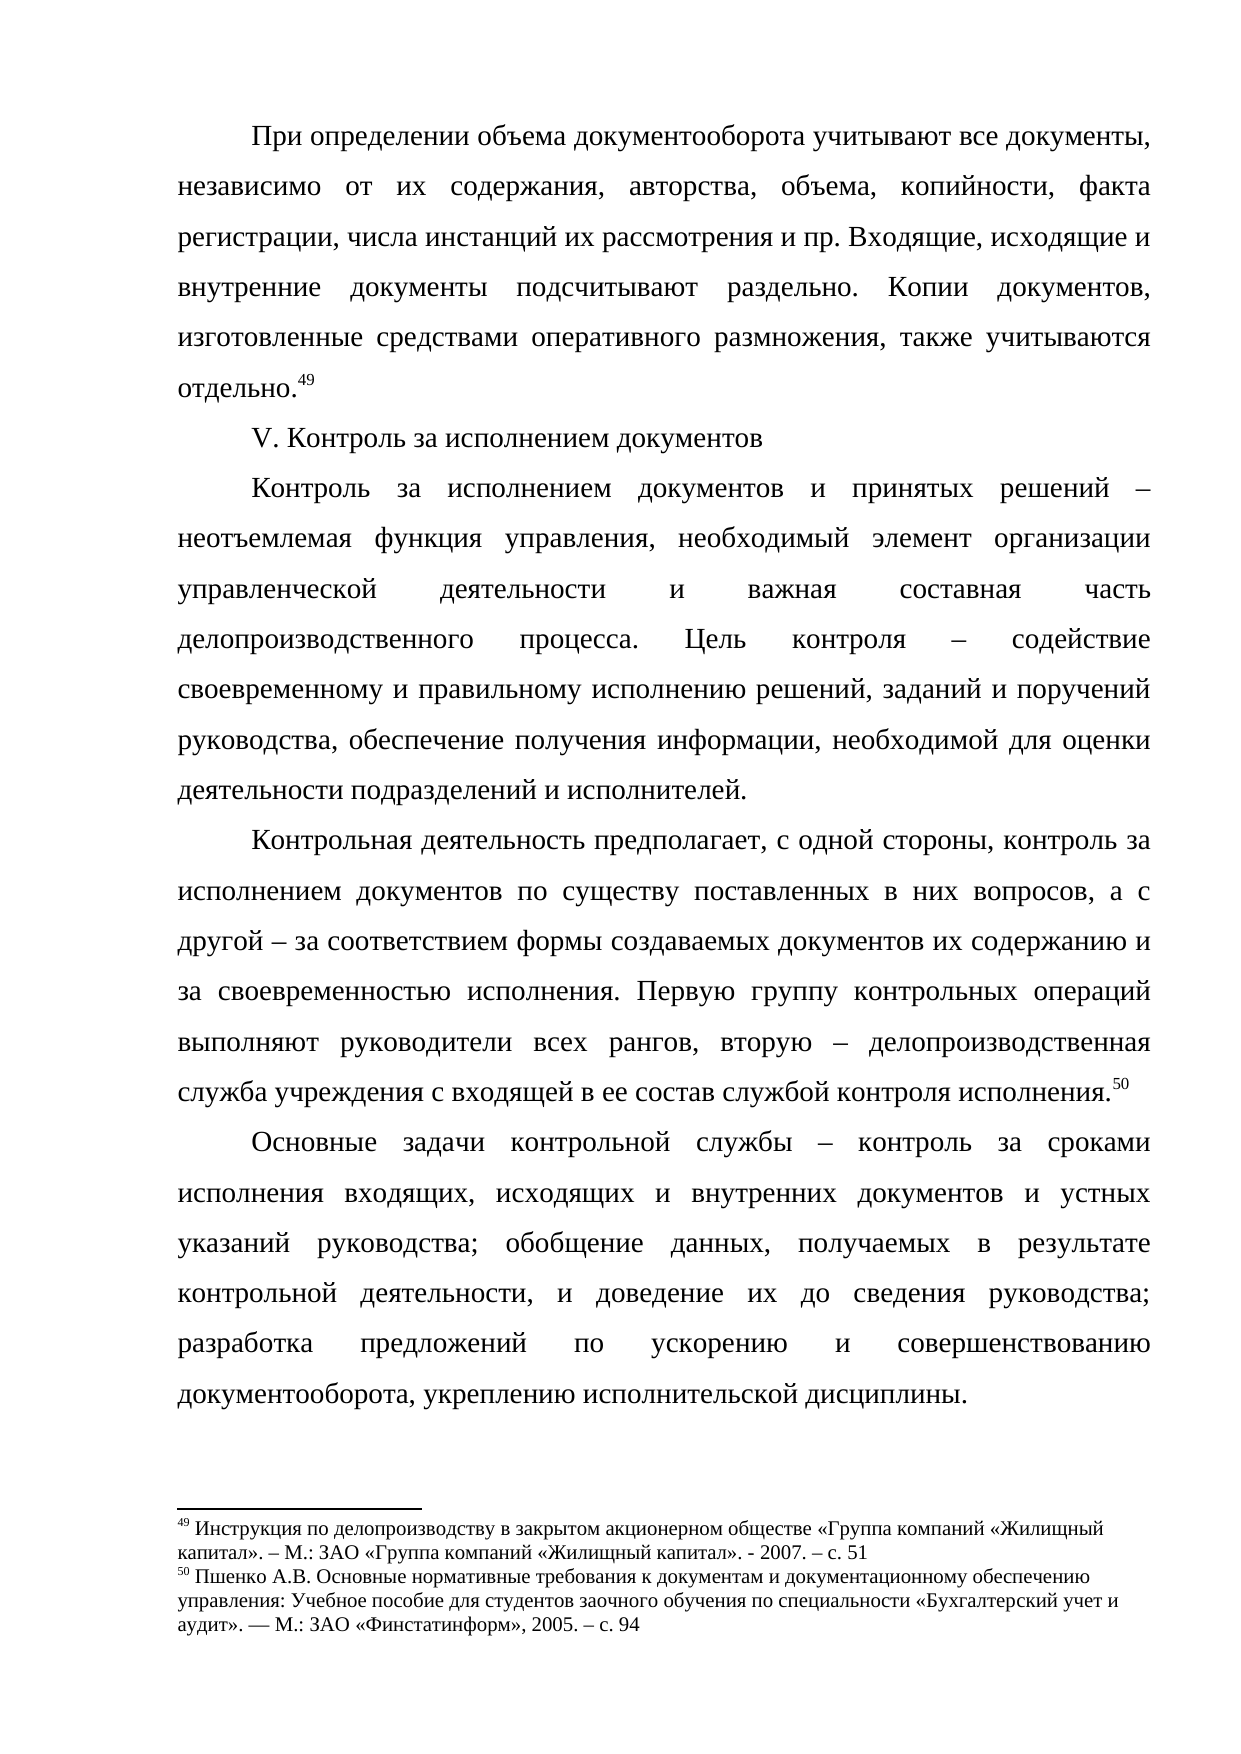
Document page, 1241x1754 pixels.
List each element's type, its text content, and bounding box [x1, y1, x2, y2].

text Контрольная деятельность предполагает, с одной стороны, контроль за исполнением документов по существу поставленных в них вопросов, а с другой – за соответствием формы создаваемых документов их содержанию и за своевременностью исполнения. Первую группу контрольных операций выполняют руководители всех рангов, вторую – делопроизводственная служба учреждения с входящей в ее состав службой контроля исполнения. [177, 822, 1152, 1108]
text V. Контроль за исполнением документов [177, 420, 1152, 453]
text Контроль за исполнением документов и принятых решений – неотъемлемая функция управления, необходимый элемент организации управленческой деятельности и важная составная часть делопроизводственного процесса. Цель контроля – содействие своевременному и правильному исполнению решений, заданий и поручений руководства, обеспечение получения информации, необходимой для оценки деятельности подразделений и исполнителей. [177, 470, 1152, 806]
text Основные задачи контрольной службы – контроль за сроками исполнения входящих, исходящих и внутренних документов и устных указаний руководства; обобщение данных, получаемых в результате контрольной деятельности, и доведение их до сведения руководства; разработка предложений по ускорению и совершенствованию документооборота, укреплению исполнительской дисциплины. [177, 1124, 1152, 1409]
text При определении объема документооборота учитывают все документы, независимо от их содержания, авторства, объема, копийности, факта регистрации, числа инстанций их рассмотрения и пр. Входящие, исходящие и внутренние документы подсчитывают раздельно. Копии документов, изготовленные средствами оперативного размножения, также учитываются отдельно. [177, 118, 1152, 403]
